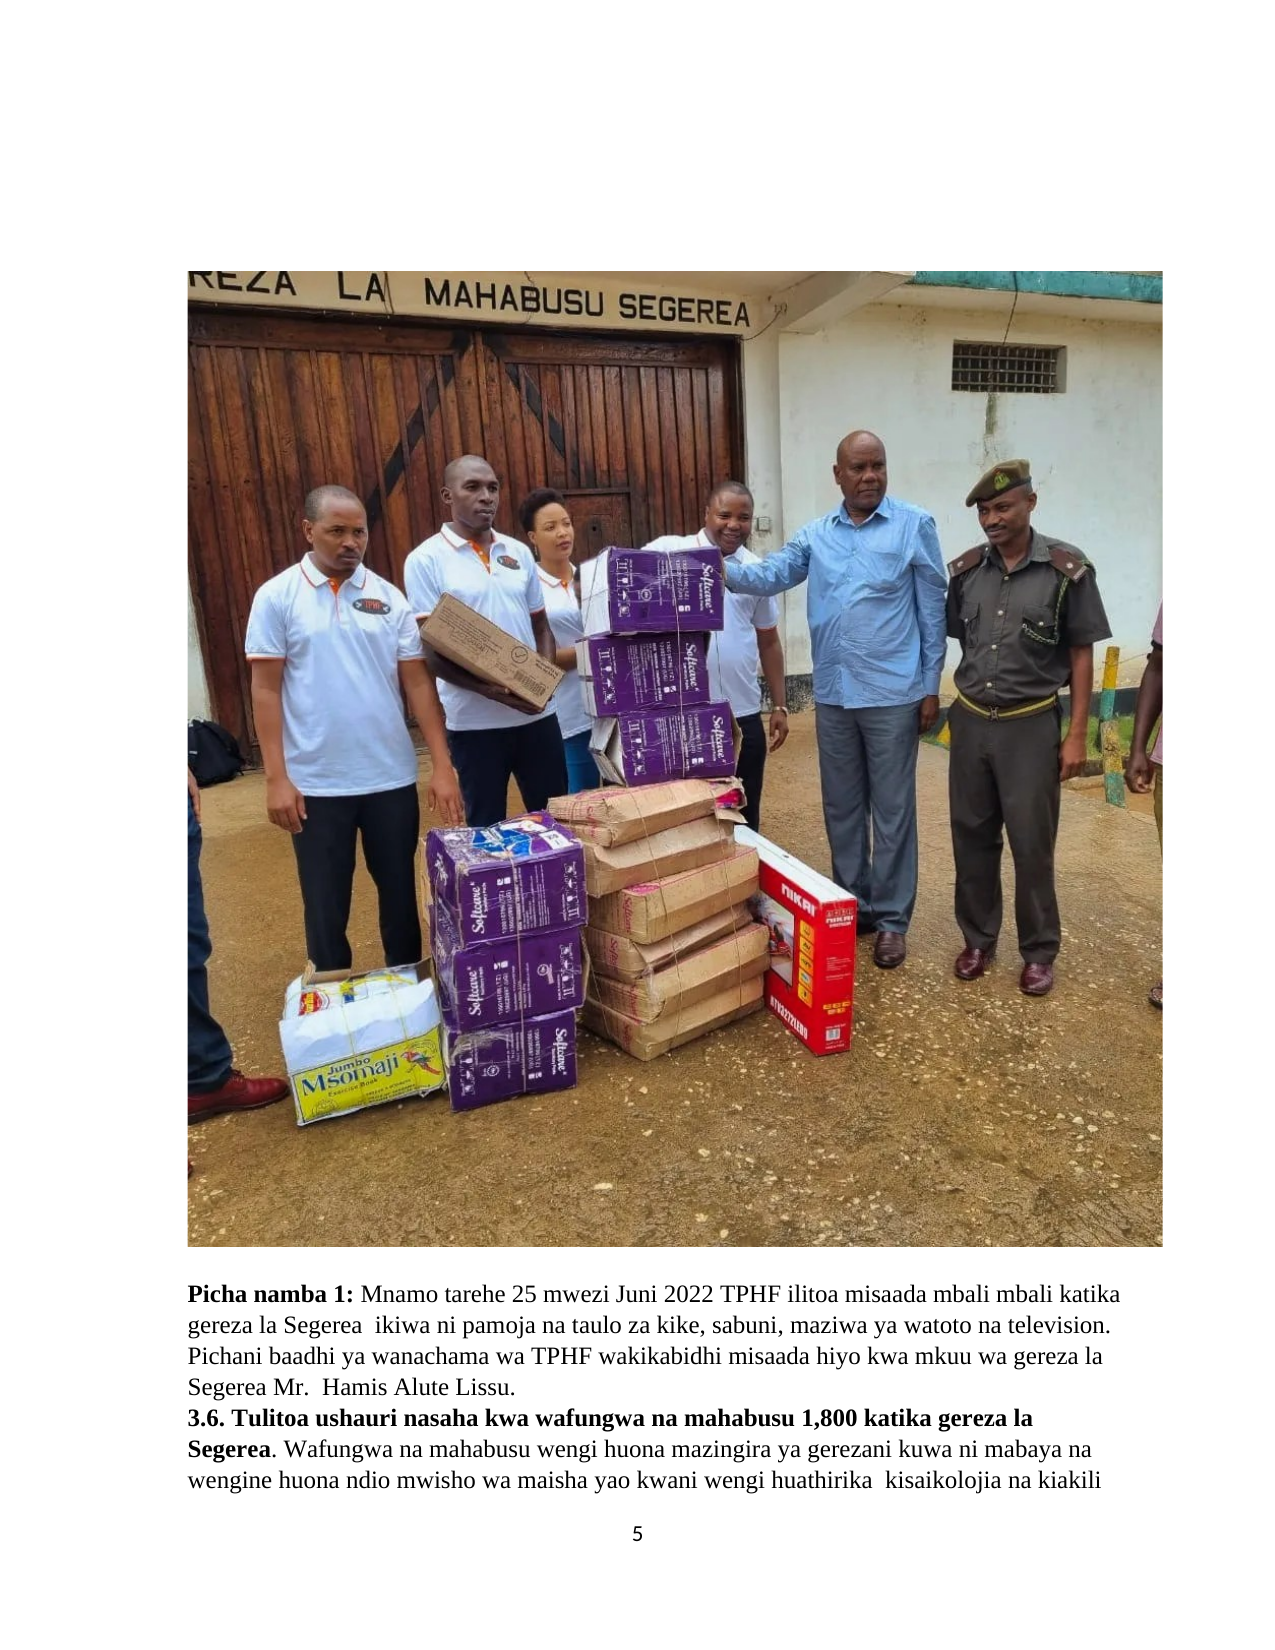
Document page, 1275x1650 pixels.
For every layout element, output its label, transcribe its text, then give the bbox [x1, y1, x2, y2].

picture [187, 271, 1163, 1247]
list Picha namba 1: Mnamo tarehe 25 mwezi Juni 2022 TPHF ilitoa misaada mbali mbali katika gereza la Segerea ikiwa ni pamoja na taulo za kike, sabuni, maziwa ya watoto na television. Pichani baadhi ya wanachama wa TPHF wakikabidhi misaada hiyo kwa mkuu wa gereza la Segerea Mr. Hamis Alute Lissu. [187, 1279, 1125, 1401]
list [187, 1403, 1125, 1494]
